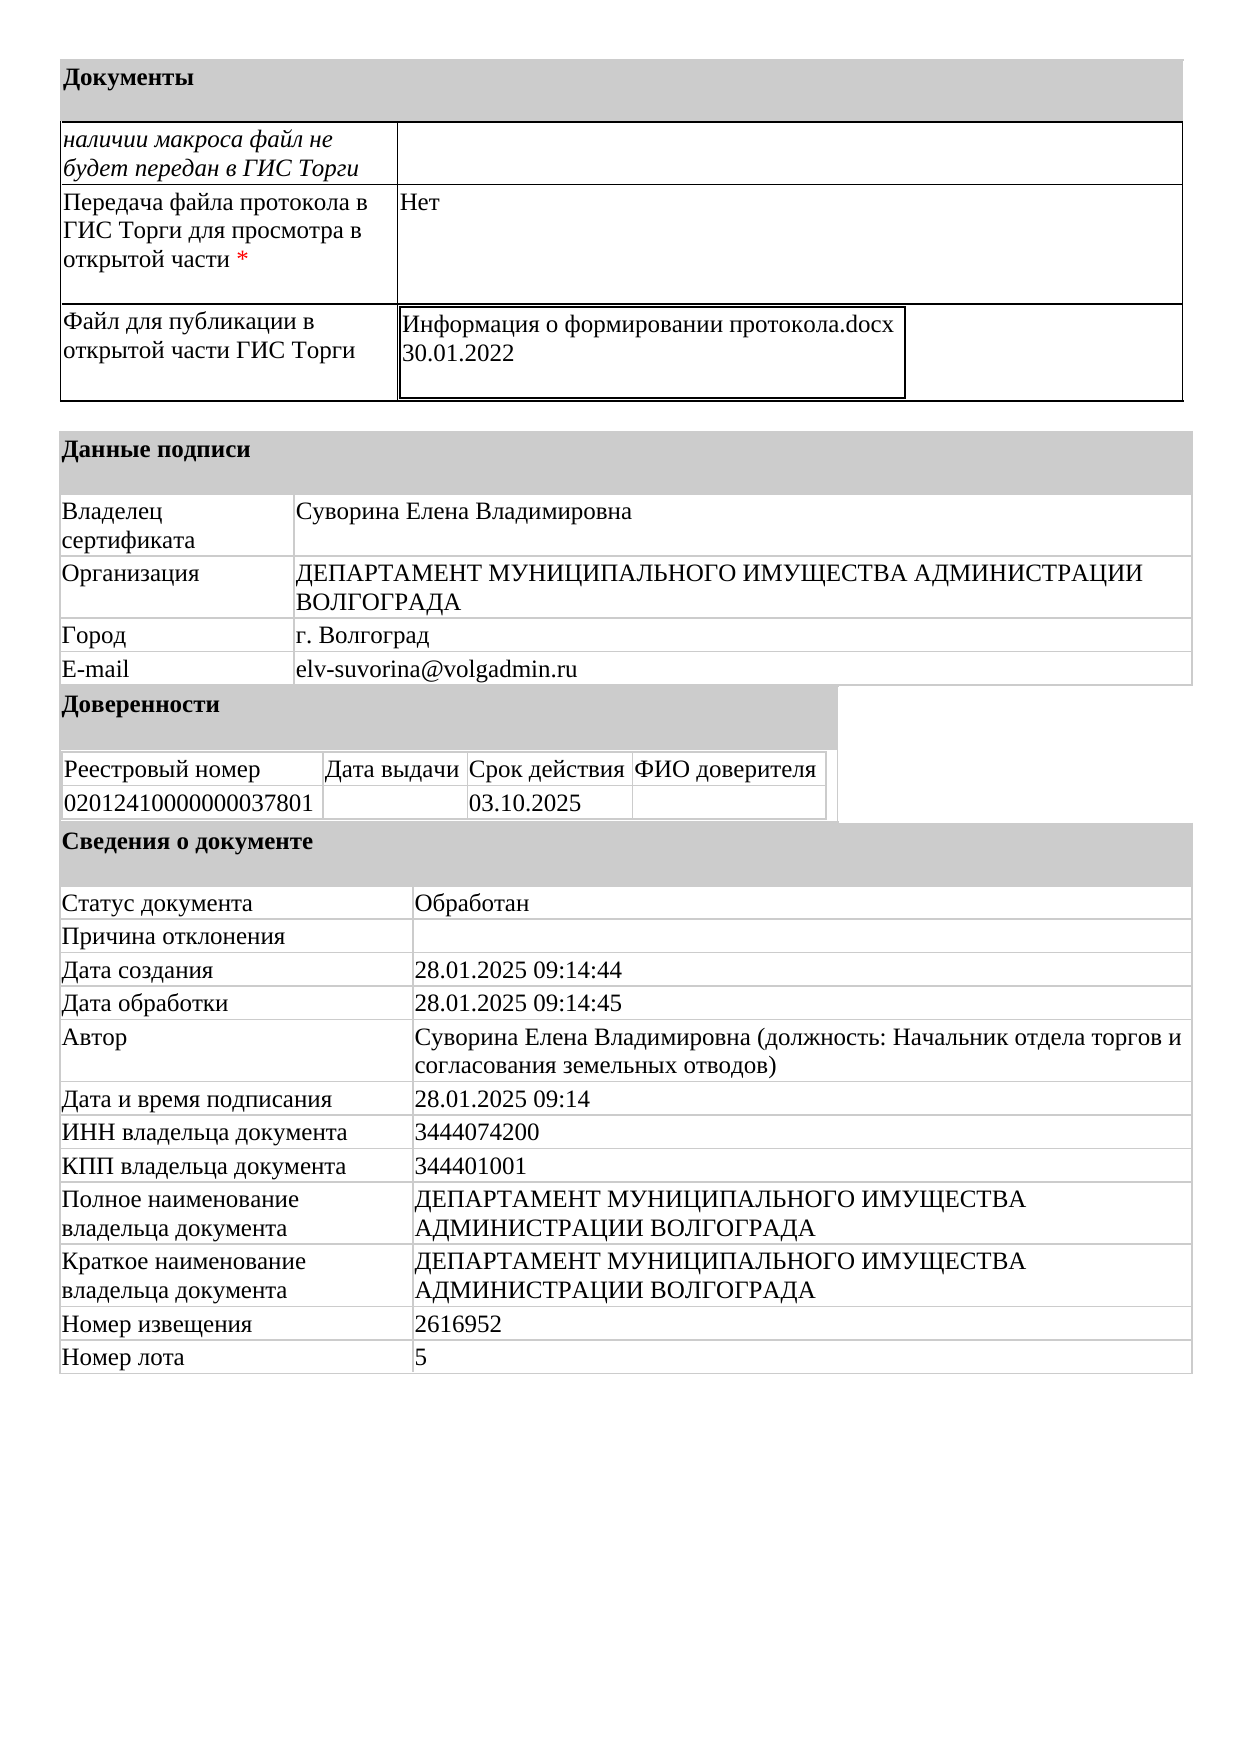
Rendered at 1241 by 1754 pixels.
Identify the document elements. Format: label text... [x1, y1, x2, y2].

table_cell 3444074200 [414, 1116, 1191, 1148]
table_cell ИНН владельца документа [61, 1116, 412, 1148]
table_cell 344401001 [414, 1149, 1191, 1181]
table_header Сведения о документе [61, 824, 1191, 885]
table_cell 2616952 [414, 1307, 1191, 1339]
table_cell Организация [61, 557, 293, 617]
table_cell Краткое наименование владельца документа [61, 1245, 412, 1306]
table_cell ДЕПАРТАМЕНТ МУНИЦИПАЛЬНОГО ИМУЩЕСТВА АДМИНИСТРАЦИИ ВОЛГОГРАДА [295, 557, 1191, 617]
table_cell 28.01.2025 09:14:44 [414, 953, 1191, 985]
table_cell Город [61, 619, 293, 651]
table_cell Суворина Елена Владимировна [295, 495, 1191, 555]
table_cell 5 [414, 1341, 1191, 1372]
table_cell Номер лота [61, 1341, 412, 1372]
table_cell Владелец сертификата [61, 495, 293, 555]
table_cell elv-suvorina@volgadmin.ru [295, 652, 1191, 684]
table_cell [61, 750, 837, 821]
table_cell Обработан [414, 887, 1191, 918]
table_header Доверенности [61, 687, 837, 748]
table_header Документы [61, 61, 1182, 121]
table_cell Файл для публикации в открытой части ГИС Торги [61, 304, 397, 400]
table_cell Номер извещения [61, 1307, 412, 1339]
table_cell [61, 122, 397, 183]
table_cell Передача файла протокола в ГИС Торги для просмотра в открытой части * [61, 185, 397, 303]
table_cell Статус документа [61, 887, 412, 918]
table_cell 28.01.2025 09:14 [414, 1082, 1191, 1114]
table_cell ДЕПАРТАМЕНТ МУНИЦИПАЛЬНОГО ИМУЩЕСТВА АДМИНИСТРАЦИИ ВОЛГОГРАДА [414, 1183, 1191, 1243]
table_cell 28.01.2025 09:14:45 [414, 987, 1191, 1019]
table_cell [398, 305, 1182, 400]
table_cell [398, 123, 1182, 183]
table_cell Автор [61, 1020, 412, 1081]
table_header Данные подписи [61, 432, 1191, 493]
table_cell Причина отклонения [61, 920, 412, 952]
table_cell г. Волгоград [295, 619, 1191, 651]
table_cell Полное наименование владельца документа [61, 1183, 412, 1243]
table_cell Суворина Елена Владимировна (должность: Начальник отдела торгов и согласования земельных отводов) [414, 1020, 1191, 1081]
table_cell Дата создания [61, 953, 412, 985]
table_cell E-mail [61, 652, 293, 684]
table_cell Дата и время подписания [61, 1082, 412, 1114]
table_cell [414, 920, 1191, 952]
table_cell ДЕПАРТАМЕНТ МУНИЦИПАЛЬНОГО ИМУЩЕСТВА АДМИНИСТРАЦИИ ВОЛГОГРАДА [414, 1245, 1191, 1306]
table_cell КПП владельца документа [61, 1149, 412, 1181]
table_cell Нет [398, 185, 1182, 303]
table_cell Дата обработки [61, 987, 412, 1019]
